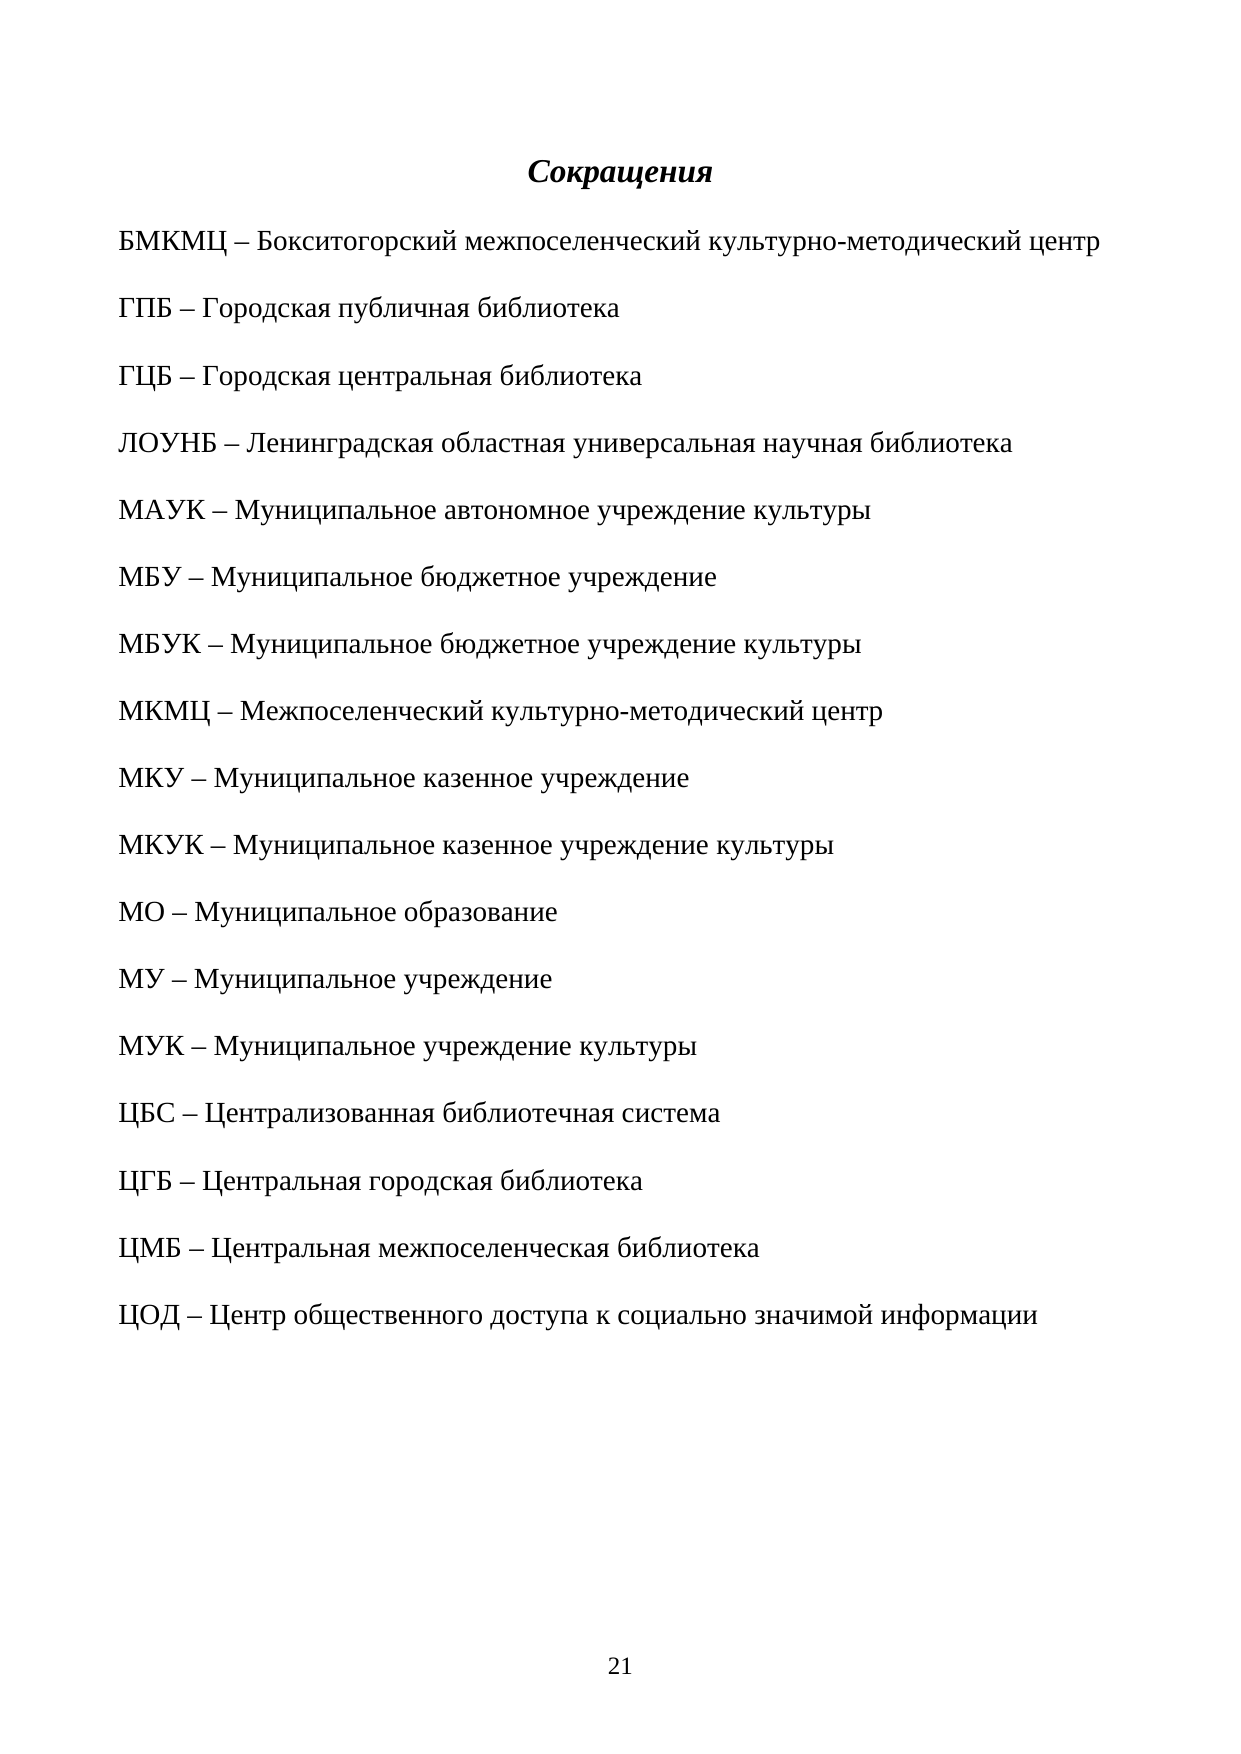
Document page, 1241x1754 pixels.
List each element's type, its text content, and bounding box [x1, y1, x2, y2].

text ЦБС – Централизованная библиотечная система [118, 1096, 1122, 1129]
text МКУК – Муниципальное казенное учреждение культуры [118, 827, 1122, 861]
text ЦМБ – Центральная межпоселенческая библиотека [118, 1230, 1122, 1263]
text ЦГБ – Центральная городская библиотека [118, 1163, 1122, 1196]
text ГПБ – Городская публичная библиотека [118, 291, 1122, 324]
text МБУК – Муниципальное бюджетное учреждение культуры [118, 626, 1122, 659]
text Сокращения [118, 152, 1122, 190]
text МУ – Муниципальное учреждение [118, 961, 1122, 995]
text МКМЦ – Межпоселенческий культурно-методический центр [118, 693, 1122, 727]
text ЦОД – Центр общественного доступа к социально значимой информации [118, 1297, 1122, 1330]
text МУК – Муниципальное учреждение культуры [118, 1028, 1122, 1062]
text ЛОУНБ – Ленинградская областная универсальная научная библиотека [118, 425, 1122, 458]
text ГЦБ – Городская центральная библиотека [118, 358, 1122, 391]
text МАУК – Муниципальное автономное учреждение культуры [118, 492, 1122, 525]
text МБУ – Муниципальное бюджетное учреждение [118, 559, 1122, 592]
text БМКМЦ – Бокситогорский межпоселенческий культурно-методический центр [118, 223, 1122, 257]
text МО – Муниципальное образование [118, 894, 1122, 928]
text МКУ – Муниципальное казенное учреждение [118, 760, 1122, 794]
